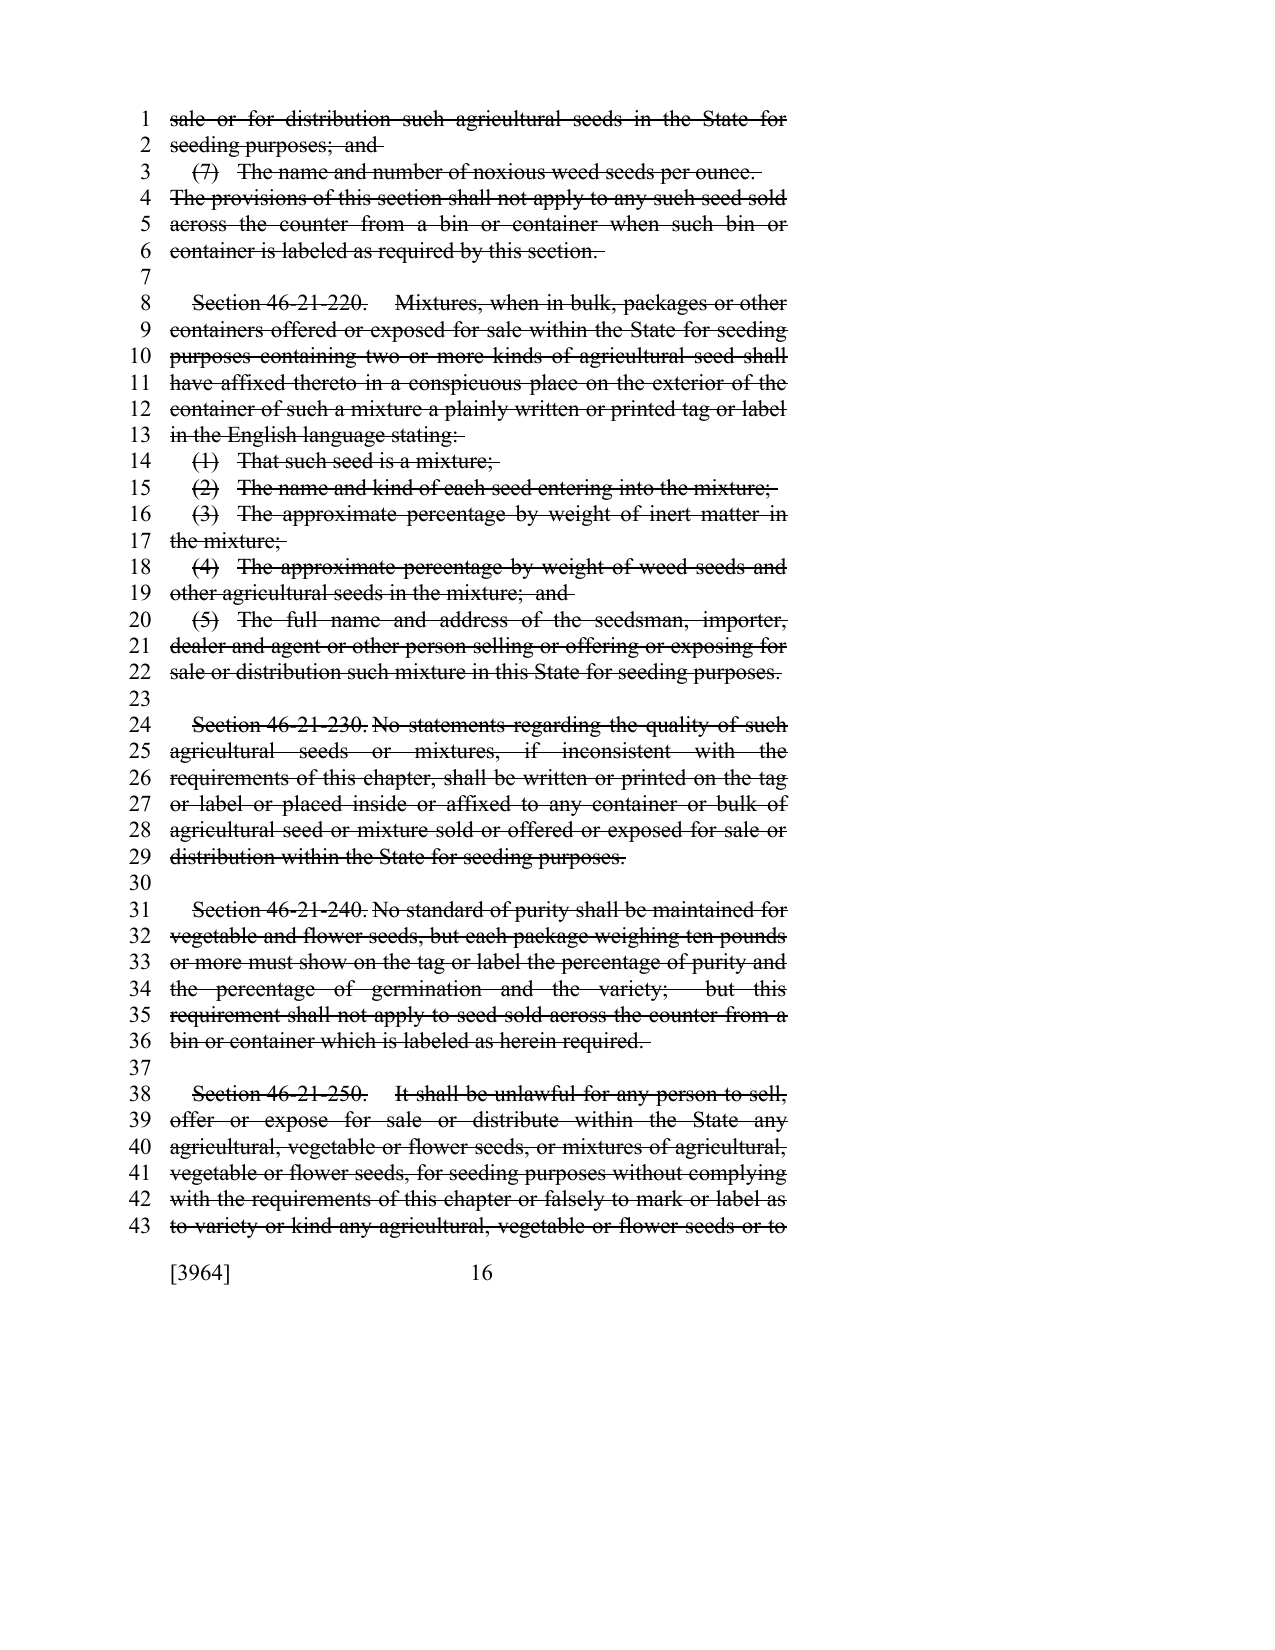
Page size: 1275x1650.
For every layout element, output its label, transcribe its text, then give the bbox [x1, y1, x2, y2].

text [169, 1148, 787, 1174]
text (5) The full name and address of the seedsman, importer, dealer and agent or other person selling or offering or exposing for sale or distribution such mixture in this State for seeding purposes. [169, 606, 787, 646]
text Section 46-21-230. No statements regarding the quality of such agricultural seeds or mixtures, if inconsistent with the requirements of this chapter, shall be written or printed on the tag or label or placed inside or affixed to any container or bulk of agricultural seed or mixture sold or offered or exposed for sale or distribution within the State for seeding purposes. [169, 832, 787, 869]
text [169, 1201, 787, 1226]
text Section 46-21-240. No standard of purity shall be maintained for vegetable and flower seeds, but each package weighing ten pounds or more must show on the tag or label the percentage of purity and the percentage of germination and the variety; but this requirement shall not apply to seed sold across the counter from a bin or container which is labeled as herein required. [169, 1016, 787, 1054]
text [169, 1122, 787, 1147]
text The provisions of this section shall not apply to any such seed sold across the counter from a bin or container when such bin or container is labeled as required by this section. [169, 226, 787, 263]
text The provisions of this section shall not apply to any such seed sold across the counter from a bin or container when such bin or container is labeled as required by this section. [169, 199, 787, 225]
text (4) The approximate percentage by weight of weed seeds and other agricultural seeds in the mixture; and [169, 553, 787, 606]
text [169, 105, 787, 119]
text (5) The full name and address of the seedsman, importer, dealer and agent or other person selling or offering or exposing for sale or distribution such mixture in this State for seeding purposes. [169, 647, 787, 685]
text (3) The approximate percentage by weight of inert matter in the mixture; [169, 500, 787, 553]
text (2) The name and kind of each seed entering into the mixture; [169, 474, 787, 500]
text Section 46-21-230. No statements regarding the quality of such agricultural seeds or mixtures, if inconsistent with the requirements of this chapter, shall be written or printed on the tag or label or placed inside or affixed to any container or bulk of agricultural seed or mixture sold or offered or exposed for sale or distribution within the State for seeding purposes. [169, 711, 787, 752]
text (1) That such seed is a mixture; [169, 448, 787, 474]
text (7) The name and number of noxious weed seeds per ounce. [169, 158, 787, 184]
text Section 46-21-240. No standard of purity shall be maintained for vegetable and flower seeds, but each package weighing ten pounds or more must show on the tag or label the percentage of purity and the percentage of germination and the variety; but this requirement shall not apply to seed sold across the counter from a bin or container which is labeled as herein required. [169, 896, 787, 936]
text Section 46-21-220. Mixtures, when in bulk, packages or other containers offered or exposed for sale within the State for seeding purposes containing two or more kinds of agricultural seed shall have affixed thereto in a conspicuous place on the exterior of the container of such a mixture a plainly written or printed tag or label in the English language stating: [169, 410, 787, 448]
text Section 46-21-220. Mixtures, when in bulk, packages or other containers offered or exposed for sale within the State for seeding purposes containing two or more kinds of agricultural seed shall have affixed thereto in a conspicuous place on the exterior of the container of such a mixture a plainly written or printed tag or label in the English language stating: [169, 289, 787, 330]
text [169, 120, 787, 158]
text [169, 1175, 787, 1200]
